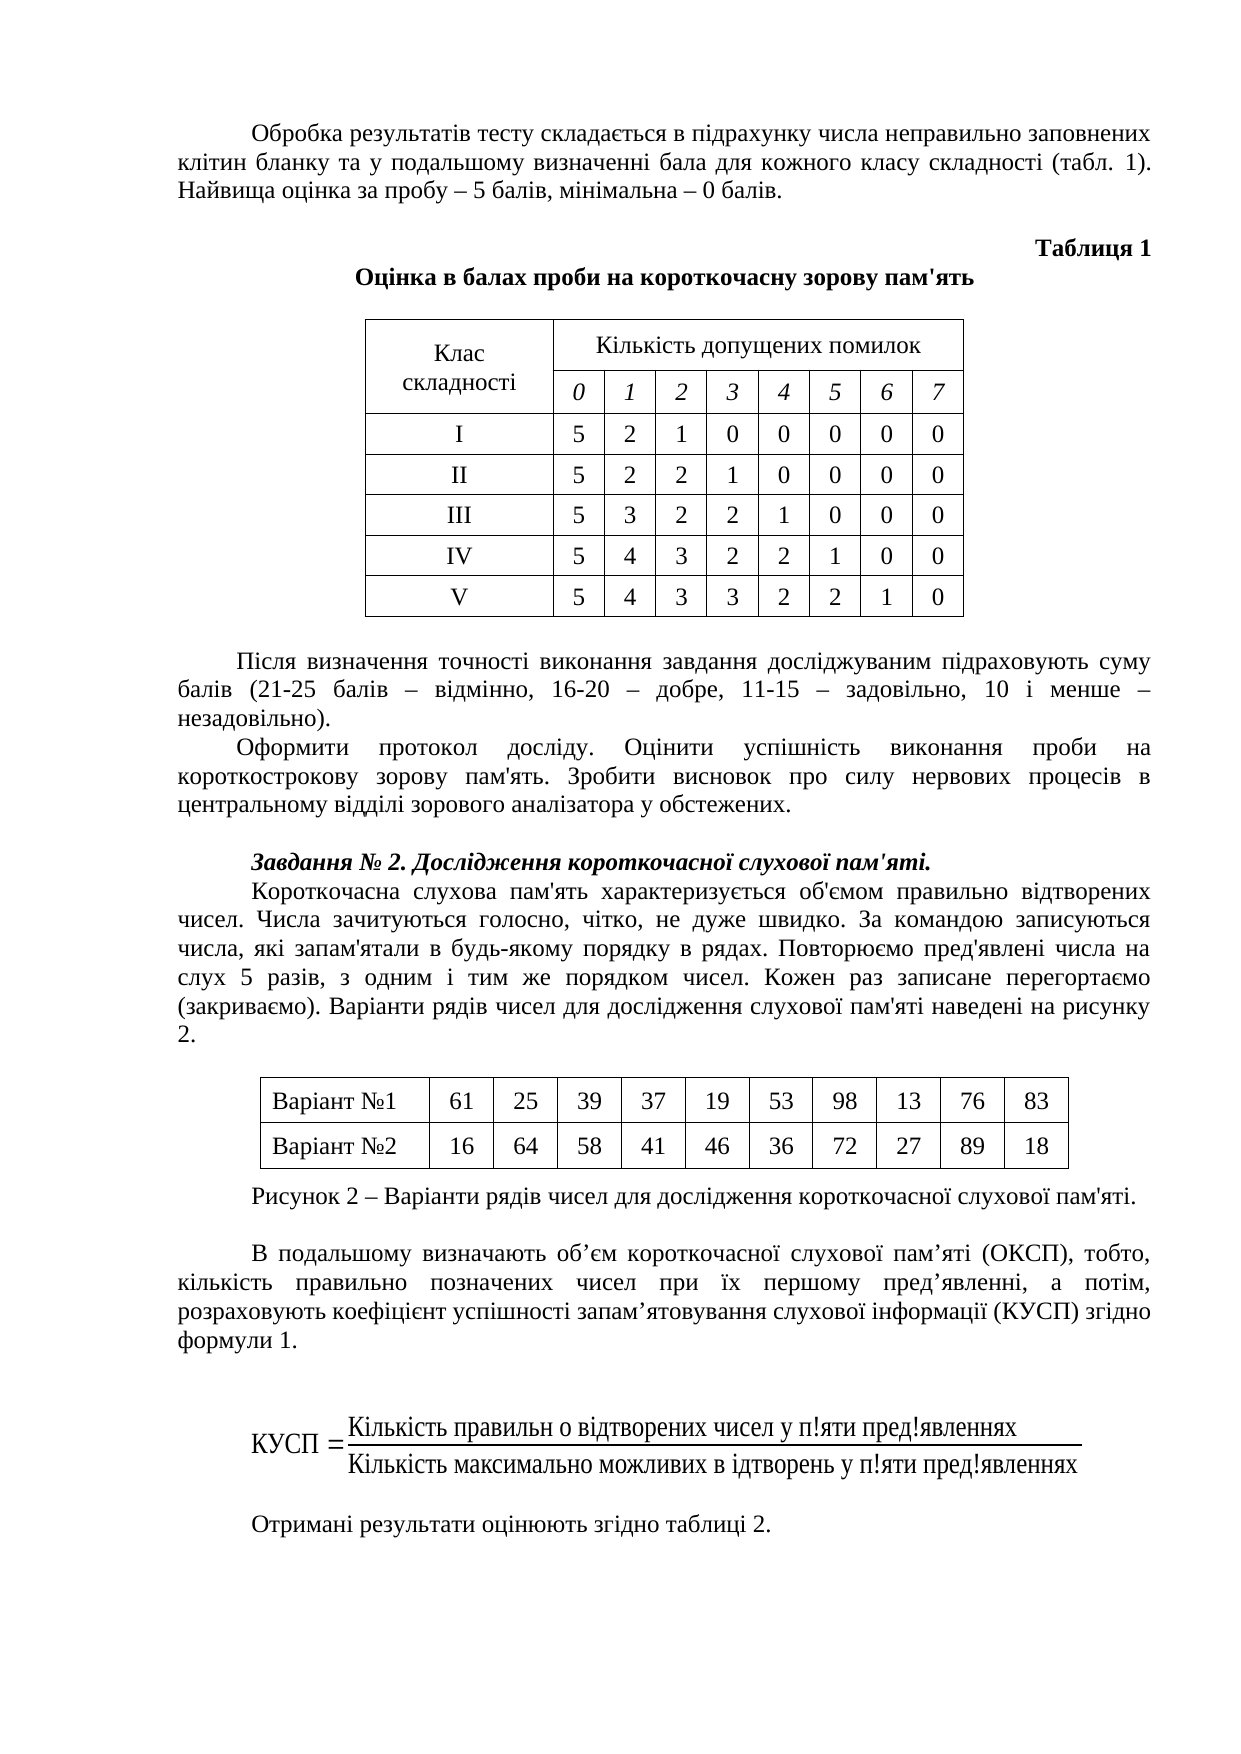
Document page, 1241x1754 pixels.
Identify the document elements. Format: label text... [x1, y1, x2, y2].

table_cell 1 [656, 414, 706, 453]
table_header 61 [430, 1078, 493, 1122]
table_cell 16 [430, 1123, 493, 1167]
text Рисунок 2 – Варіанти рядів чисел для дослідження короткочасної слухової пам'яті. [177, 1181, 1152, 1210]
table_cell 4 [605, 536, 655, 575]
table_cell 0 [707, 414, 758, 453]
text Оформити протокол досліду. Оцінити успішність виконання проби на короткострокову зорову пам'ять. Зробити висновок про силу нервових процесів в центральному відділі зорового аналізатора у обстежених. [177, 732, 1152, 818]
table_cell IV [366, 536, 553, 575]
table_cell 3 [707, 371, 758, 413]
table_cell 4 [605, 576, 655, 616]
table_cell 2 [759, 576, 809, 616]
table_cell 1 [810, 536, 860, 575]
table_cell 2 [707, 495, 758, 535]
table_cell 3 [656, 536, 706, 575]
text Після визначення точності виконання завдання досліджуваним підраховують суму балів (21-25 балів – відмінно, 16-20 – добре, 11-15 – задовільно, 10 і менше – незадовільно). [177, 646, 1152, 732]
table_cell 27 [877, 1123, 940, 1167]
table_cell 2 [656, 371, 706, 413]
table_cell 5 [554, 576, 604, 616]
table_cell II [366, 455, 553, 494]
table_cell 2 [605, 455, 655, 494]
table_cell 1 [605, 371, 655, 413]
table_cell 1 [707, 455, 758, 494]
table_cell 0 [913, 495, 963, 535]
table_cell 5 [554, 455, 604, 494]
text Короткочасна слухова пам'ять характеризується об'ємом правильно відтворених чисел. Числа зачитуються голосно, чітко, не дуже швидко. За командою записуються числа, які запам'ятали в будь-якому порядку в рядах. Повторюємо пред'явлені числа на слух 5 разів, з одним і тим же порядком чисел. Кожен раз записане перегортаємо (закриваємо). Варіанти рядів чисел для дослідження слухової пам'яті наведені на рисунку 2. [177, 876, 1152, 1048]
table_cell V [366, 576, 553, 616]
table_cell 0 [861, 455, 912, 494]
table_header 19 [686, 1078, 749, 1122]
table_cell 0 [810, 455, 860, 494]
table_cell 41 [622, 1123, 685, 1167]
table_cell 2 [656, 455, 706, 494]
table_cell 7 [913, 371, 963, 413]
table_cell 18 [1005, 1123, 1068, 1167]
table_cell 0 [861, 414, 912, 453]
table_header 25 [494, 1078, 557, 1122]
table_cell 5 [554, 414, 604, 453]
table_header 76 [941, 1078, 1004, 1122]
table_header Кількість допущених помилок [554, 320, 963, 369]
table_cell 2 [656, 495, 706, 535]
table_cell 0 [810, 414, 860, 453]
table_cell 3 [707, 576, 758, 616]
table_header 98 [813, 1078, 876, 1122]
table_header 39 [558, 1078, 621, 1122]
table_cell 0 [554, 371, 604, 413]
table_cell 1 [759, 495, 809, 535]
table_cell 0 [913, 455, 963, 494]
table_cell 2 [707, 536, 758, 575]
table_cell 72 [813, 1123, 876, 1167]
table_header Клас складності [366, 320, 553, 413]
table_cell 0 [810, 495, 860, 535]
table_cell 0 [759, 455, 809, 494]
table_cell 2 [810, 576, 860, 616]
text Оцінка в балах проби на короткочасну зорову пам'ять [177, 262, 1152, 291]
text Завдання № 2. Дослідження короткочасної слухової пам'яті. [177, 847, 1152, 876]
table_cell 6 [861, 371, 912, 413]
table_cell 0 [913, 536, 963, 575]
table_header Варіант №1 [261, 1078, 429, 1122]
table_cell 0 [861, 536, 912, 575]
table_cell 2 [759, 536, 809, 575]
table_cell 0 [913, 576, 963, 616]
table_cell 0 [861, 495, 912, 535]
table_cell 2 [605, 414, 655, 453]
table_cell 0 [913, 414, 963, 453]
table_cell 3 [605, 495, 655, 535]
table_cell 36 [750, 1123, 812, 1167]
table_header 53 [750, 1078, 812, 1122]
text Таблиця 1 [177, 233, 1152, 262]
table_cell 3 [656, 576, 706, 616]
table_header 83 [1005, 1078, 1068, 1122]
table_cell 58 [558, 1123, 621, 1167]
table_cell 5 [554, 495, 604, 535]
table_header 13 [877, 1078, 940, 1122]
table_cell І [366, 414, 553, 453]
text Отримані результати оцінюють згідно таблиці 2. [177, 1509, 1152, 1538]
table_cell 0 [759, 414, 809, 453]
table_cell III [366, 495, 553, 535]
table_cell 89 [941, 1123, 1004, 1167]
table_cell 5 [810, 371, 860, 413]
text Обробка результатів тесту складається в підрахунку числа неправильно заповнених клітин бланку та у подальшому визначенні бала для кожного класу складності (табл. 1). Найвища оцінка за пробу – 5 балів, мінімальна – 0 балів. [177, 118, 1152, 204]
table_cell 5 [554, 536, 604, 575]
table_cell Варіант №2 [261, 1123, 429, 1167]
table_header 37 [622, 1078, 685, 1122]
table_cell 4 [759, 371, 809, 413]
table_cell 64 [494, 1123, 557, 1167]
text В подальшому визначають об’єм короткочасної слухової пам’яті (ОКСП), тобто, кількість правильно позначених чисел при їх першому пред’явленні, а потім, розраховують коефіцієнт успішності запам’ятовування слухової інформації (КУСП) згідно формули 1. [177, 1238, 1152, 1353]
table_cell 46 [686, 1123, 749, 1167]
table_cell 1 [861, 576, 912, 616]
